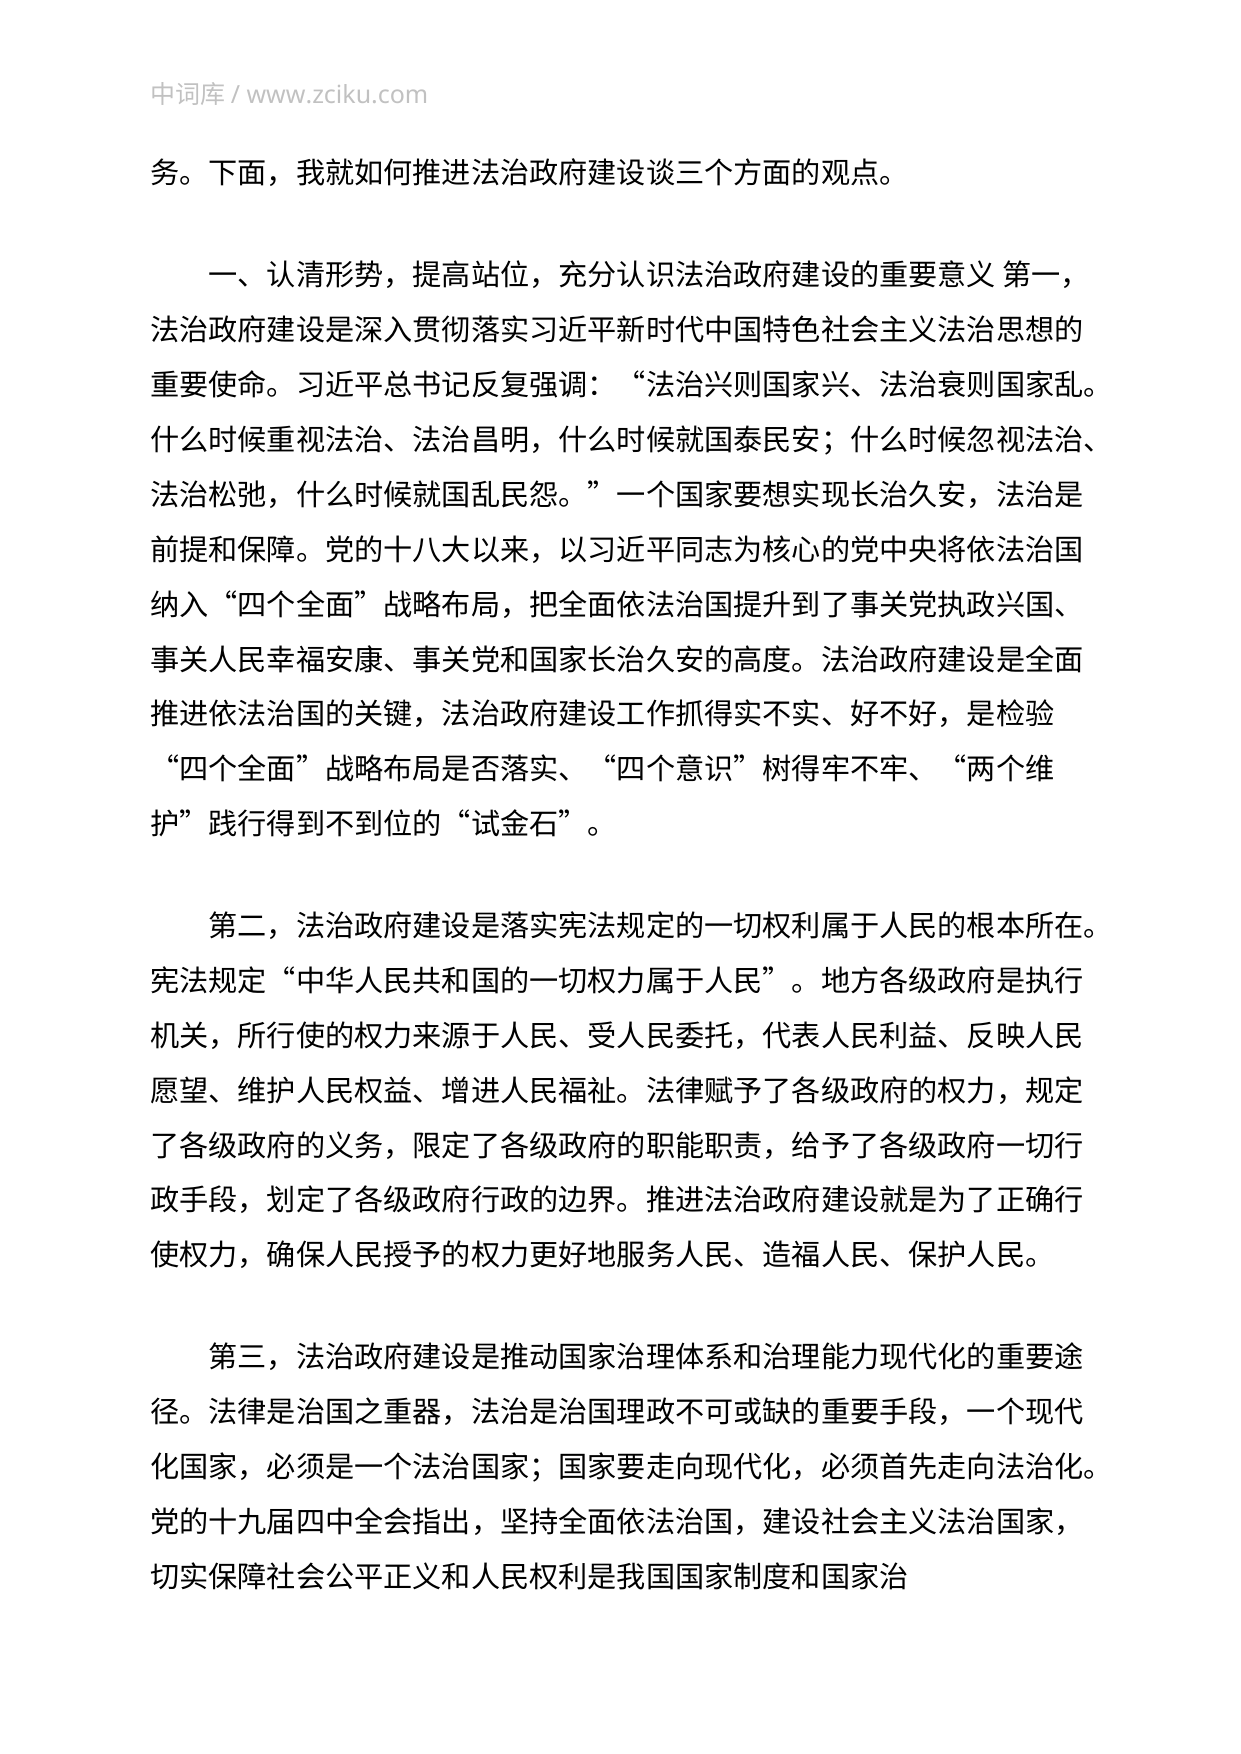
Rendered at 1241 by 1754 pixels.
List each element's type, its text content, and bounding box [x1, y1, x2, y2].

text 第二，法治政府建设是落实宪法规定的一切权利属于人民的根本所在。宪法规定“中华人民共和国的一切权力属于人民”。地方各级政府是执行机关，所行使的权力来源于人民、受人民委托，代表人民利益、反映人民愿望、维护人民权益、增进人民福祉。法律赋予了各级政府的权力，规定了各级政府的义务，限定了各级政府的职能职责，给予了各级政府一切行政手段，划定了各级政府行政的边界。推进法治政府建设就是为了正确行使权力，确保人民授予的权力更好地服务人民、造福人民、保护人民。 [150, 902, 1090, 1274]
text 一、认清形势，提高站位，充分认识法治政府建设的重要意义 第一，法治政府建设是深入贯彻落实习近平新时代中国特色社会主义法治思想的重要使命。习近平总书记反复强调：“法治兴则国家兴、法治衰则国家乱。什么时候重视法治、法治昌明，什么时候就国泰民安；什么时候忽视法治、法治松弛，什么时候就国乱民怨。”一个国家要想实现长治久安，法治是前提和保障。党的十八大以来，以习近平同志为核心的党中央将依法治国纳入“四个全面”战略布局，把全面依法治国提升到了事关党执政兴国、事关人民幸福安康、事关党和国家长治久安的高度。法治政府建设是全面推进依法治国的关键，法治政府建设工作抓得实不实、好不好，是检验“四个全面”战略布局是否落实、“四个意识”树得牢不牢、“两个维护”践行得到不到位的“试金石”。 [150, 252, 1090, 843]
text 第三，法治政府建设是推动国家治理体系和治理能力现代化的重要途径。法律是治国之重器，法治是治国理政不可或缺的重要手段，一个现代化国家，必须是一个法治国家；国家要走向现代化，必须首先走向法治化。党的十九届四中全会指出，坚持全面依法治国，建设社会主义法治国家，切实保障社会公平正义和人民权利是我国国家制度和国家治 [150, 1334, 1090, 1596]
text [150, 150, 1090, 192]
